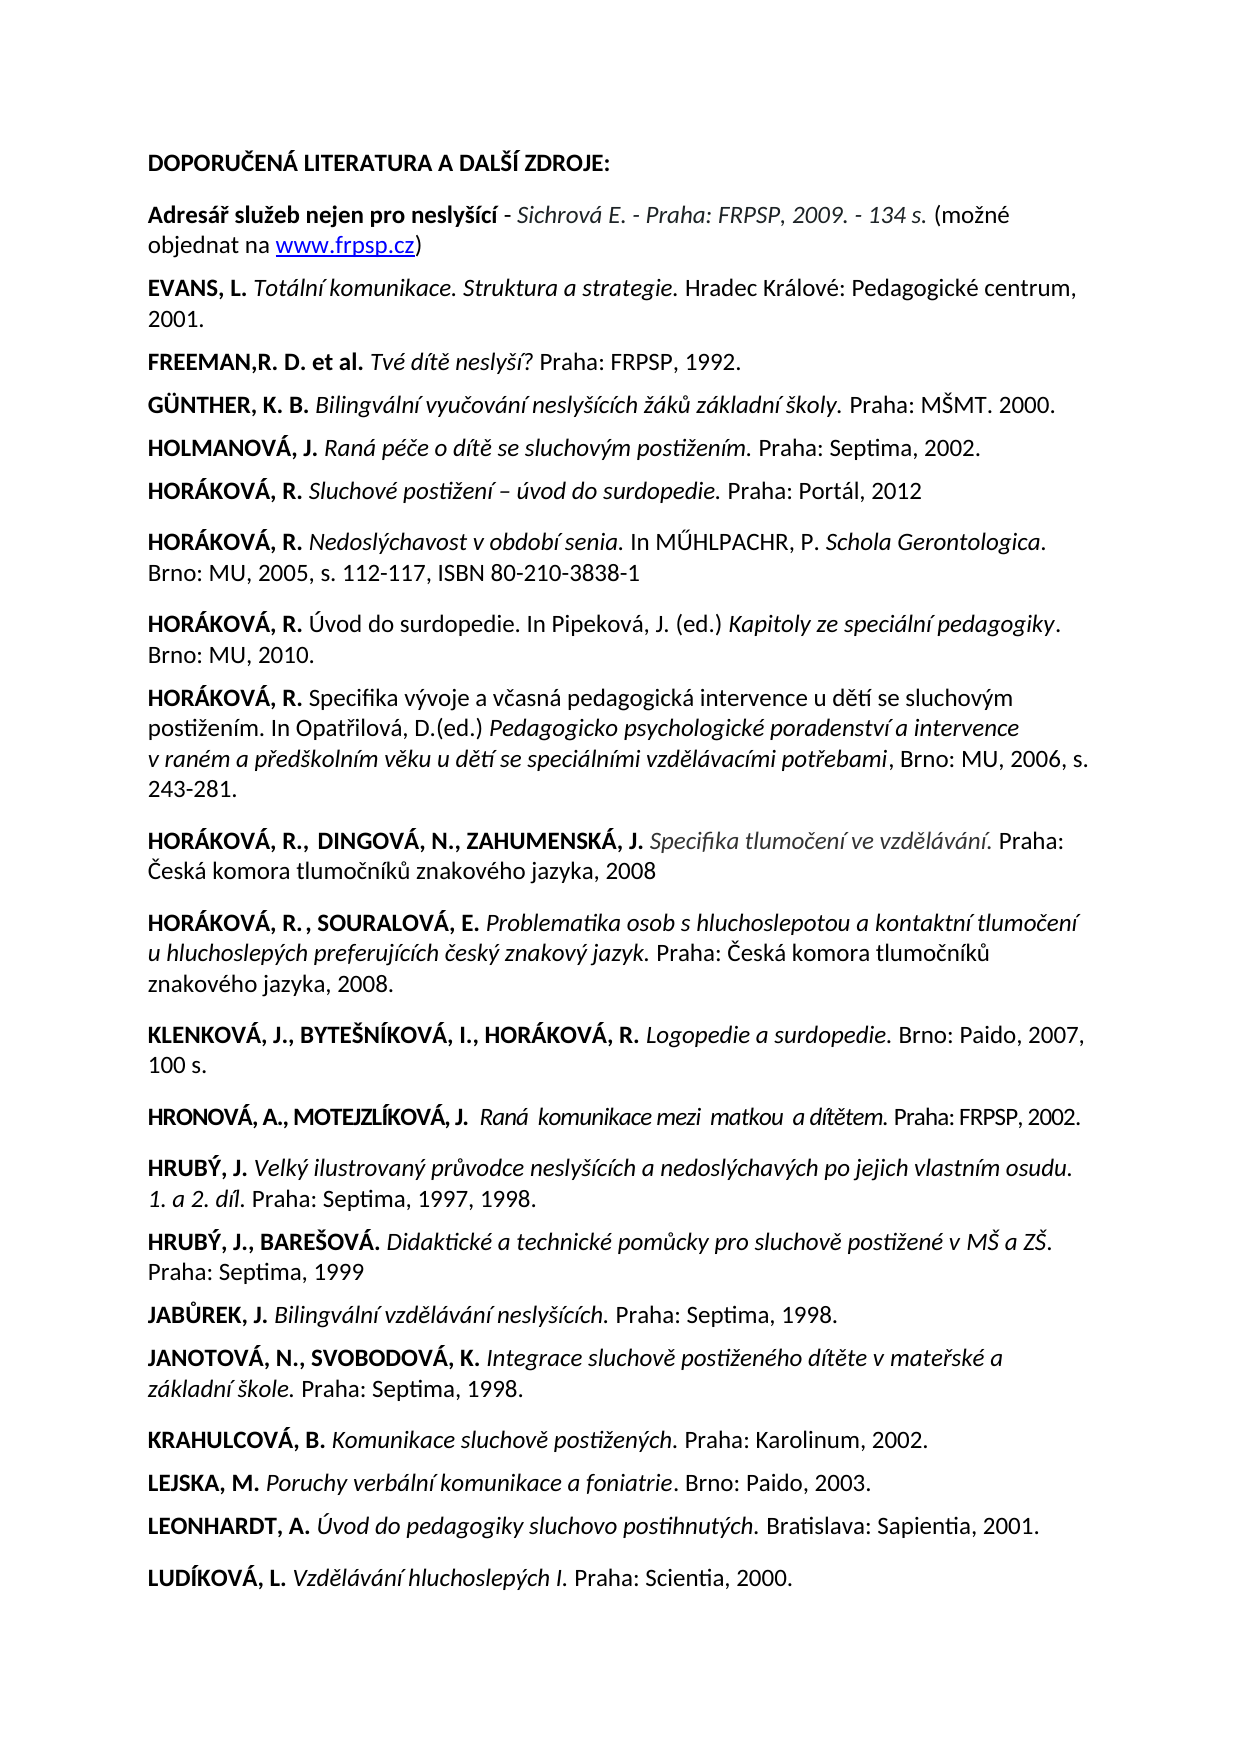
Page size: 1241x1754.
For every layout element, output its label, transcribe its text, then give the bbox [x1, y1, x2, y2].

text EVANS, L. Totální komunikace. Struktura a strategie. Hradec Králové: Pedagogické centrum, 2001. [148, 272, 1093, 333]
text DOPORUČENÁ LITERATURA A DALŠÍ ZDROJE: [148, 148, 1093, 178]
text Adresář služeb nejen pro neslyšící - Sichrová E. - Praha: FRPSP, 2009. - 134 s. (možné objednat na www.frpsp.cz) [148, 199, 1093, 260]
text HRUBÝ, J. Velký ilustrovaný průvodce neslyšících a nedoslýchavých po jejich vlastním osudu. 1. a 2. díl. Praha: Septima, 1997, 1998. [148, 1152, 1093, 1213]
text KLENKOVÁ, J., BYTEŠNÍKOVÁ, I., HORÁKOVÁ, R. Logopedie a surdopedie. Brno: Paido, 2007, 100 s. [148, 1019, 1093, 1080]
text LEJSKA, M. Poruchy verbální komunikace a foniatrie. Brno: Paido, 2003. [148, 1467, 1093, 1498]
text HRUBÝ, J., BAREŠOVÁ. Didaktické a technické pomůcky pro sluchově postižené v MŠ a ZŠ. Praha: Septima, 1999 [148, 1226, 1093, 1287]
text HORÁKOVÁ, R. Úvod do surdopedie. In Pipeková, J. (ed.) Kapitoly ze speciální pedagogiky. Brno: MU, 2010. [148, 608, 1093, 669]
text HORÁKOVÁ, R., DINGOVÁ, N., ZAHUMENSKÁ, J. Specifika tlumočení ve vzdělávání. Praha: Česká komora tlumočníků znakového jazyka, 2008 [148, 825, 1093, 886]
text JANOTOVÁ, N., SVOBODOVÁ, K. Integrace sluchově postiženého dítěte v mateřské a základní škole. Praha: Septima, 1998. [148, 1342, 1093, 1403]
text HORÁKOVÁ, R. Sluchové postižení – úvod do surdopedie. Praha: Portál, 2012 [148, 475, 1093, 506]
text HORÁKOVÁ, R. Specifika vývoje a včasná pedagogická intervence u dětí se sluchovým postižením. In Opatřilová, D.(ed.) Pedagogicko psychologické poradenství a intervence v raném a předškolním věku u dětí se speciálními vzdělávacími potřebami, Brno: MU, 2006, s. 243-281. [148, 682, 1093, 804]
text HORÁKOVÁ, R. Nedoslýchavost v období senia. In MŰHLPACHR, P. Schola Gerontologica. Brno: MU, 2005, s. 112-117, ISBN 80-210-3838-1 [148, 526, 1093, 587]
text LEONHARDT, A. Úvod do pedagogiky sluchovo postihnutých. Bratislava: Sapientia, 2001. [148, 1510, 1093, 1541]
text KRAHULCOVÁ, B. Komunikace sluchově postižených. Praha: Karolinum, 2002. [148, 1424, 1093, 1455]
text HRONOVÁ, A., MOTEJZLÍKOVÁ, J. Raná komunikace mezi matkou a dítětem. Praha: FRPSP, 2002. [148, 1101, 1093, 1131]
text FREEMAN,R. D. et al. Tvé dítě neslyší? Praha: FRPSP, 1992. [148, 346, 1093, 377]
text JABŮREK, J. Bilingvální vzdělávání neslyšících. Praha: Septima, 1998. [148, 1299, 1093, 1330]
text GÜNTHER, K. B. Bilingvální vyučování neslyšících žáků základní školy. Praha: MŠMT. 2000. [148, 389, 1093, 419]
text LUDÍKOVÁ, L. Vzdělávání hluchoslepých I. Praha: Scientia, 2000. [148, 1562, 1093, 1592]
text HOLMANOVÁ, J. Raná péče o dítě se sluchovým postižením. Praha: Septima, 2002. [148, 432, 1093, 463]
text HORÁKOVÁ, R., SOURALOVÁ, E. Problematika osob s hluchoslepotou a kontaktní tlumočení u hluchoslepých preferujících český znakový jazyk. Praha: Česká komora tlumočníků znakového jazyka, 2008. [148, 907, 1093, 998]
